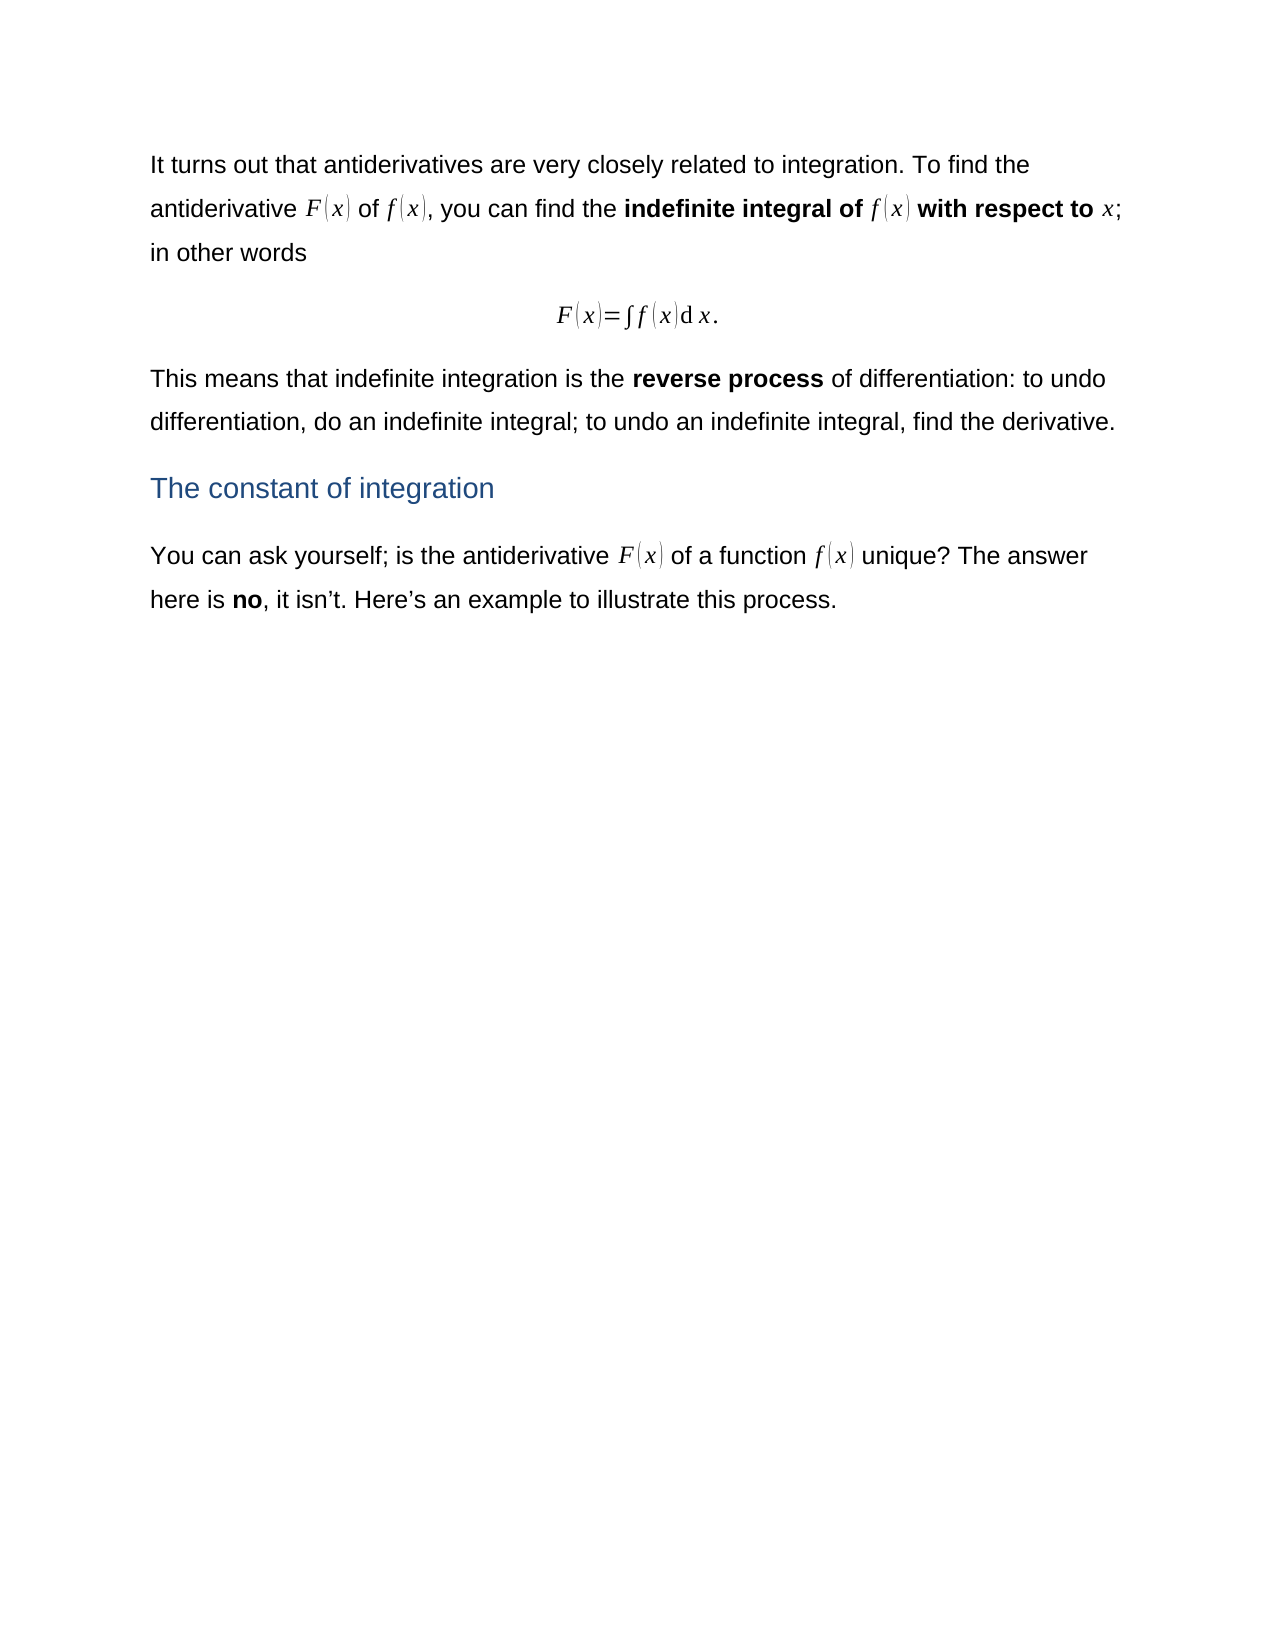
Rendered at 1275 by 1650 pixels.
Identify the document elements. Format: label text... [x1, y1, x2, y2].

text This means that indefinite integration is the reverse process of differentiation: to undo differentiation, do an indefinite integral; to undo an indefinite integral, find the derivative. [150, 364, 1125, 436]
subtitle The constant of integration [150, 471, 1125, 504]
text It turns out that antiderivatives are very closely related to integration. To find the antiderivative of , you can find the indefinite integral of with respect to ; in other words [150, 150, 1125, 267]
text You can ask yourself; is the antiderivative of a function unique? The answer here is no, it isn’t. Here’s an example to illustrate this process. [150, 540, 1125, 614]
